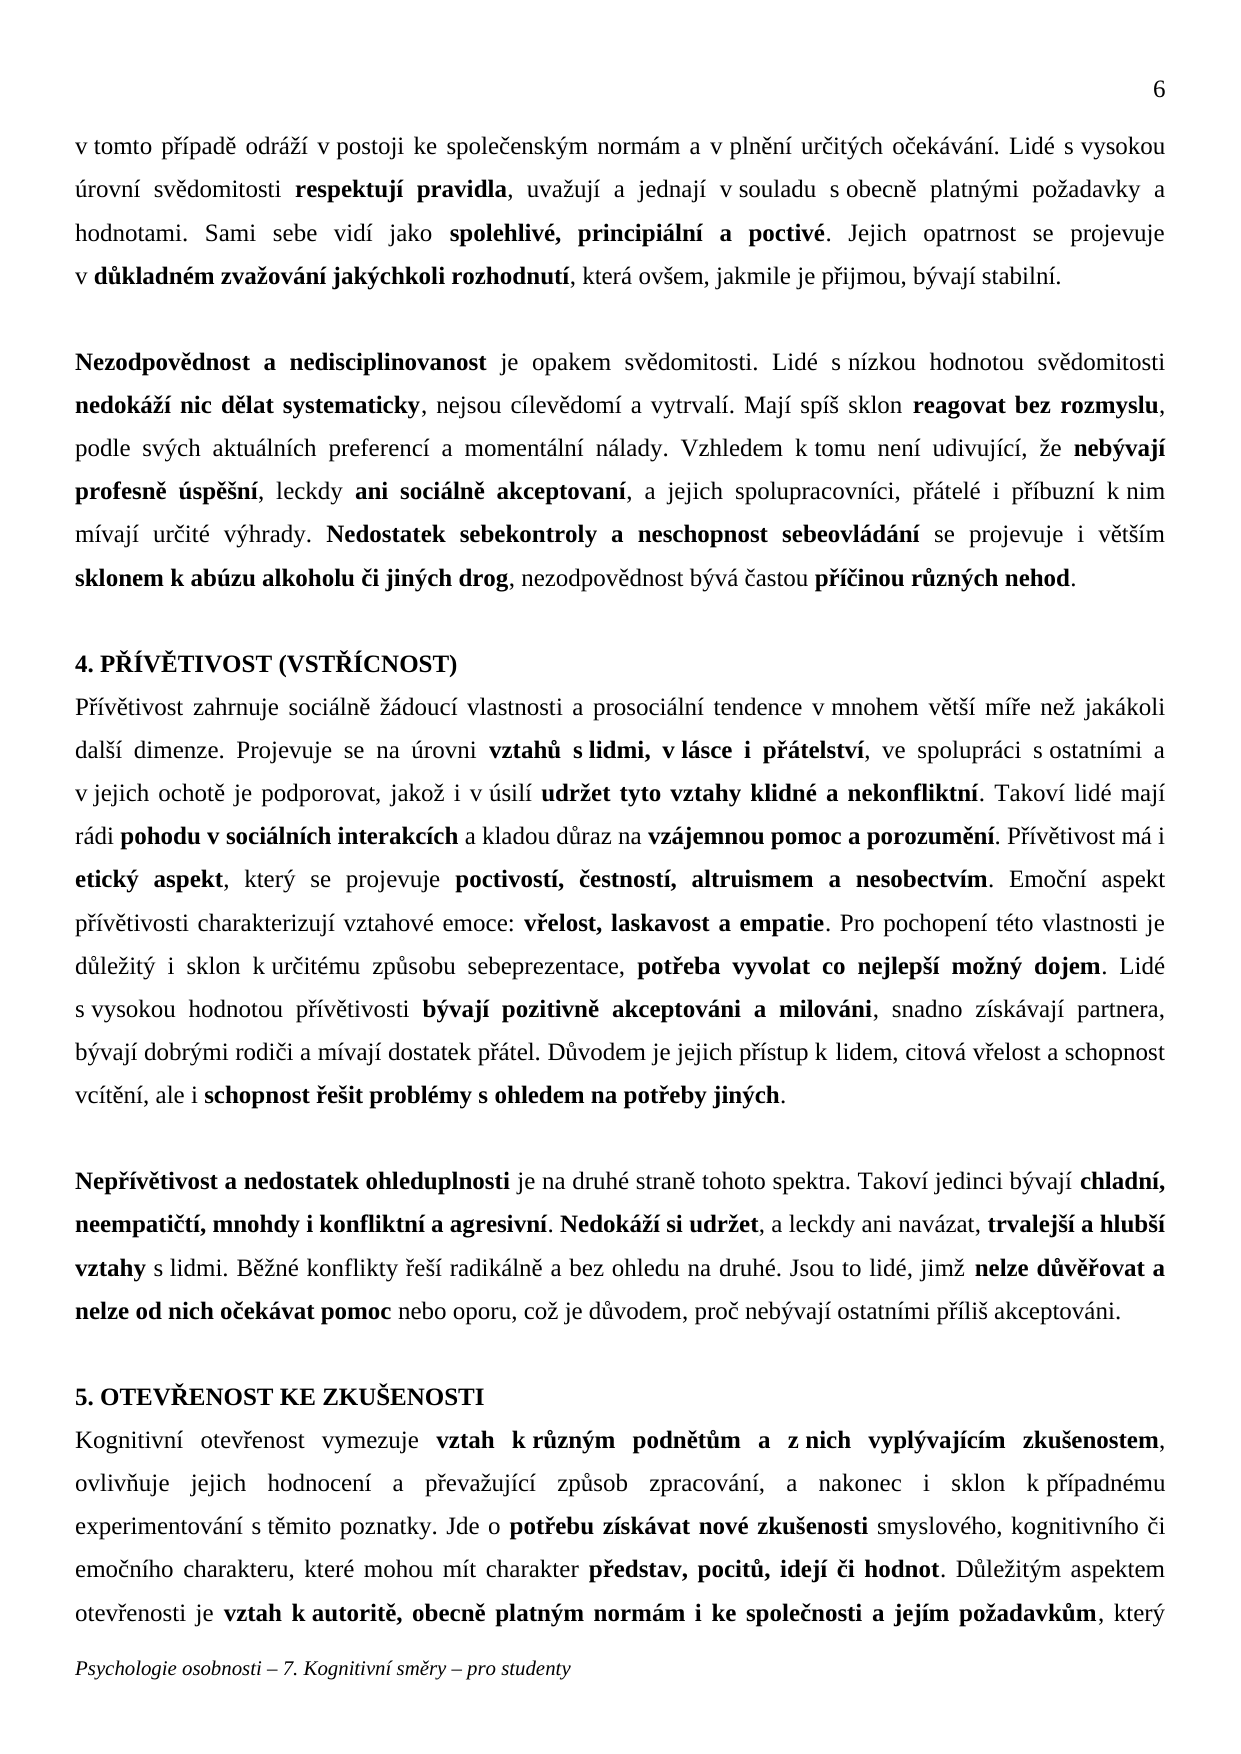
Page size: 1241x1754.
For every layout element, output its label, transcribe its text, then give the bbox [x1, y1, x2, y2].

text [75, 1425, 1165, 1626]
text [75, 131, 1165, 289]
text Nezodpovědnost a nedisciplinovanost je opakem svědomitosti. Lidé s nízkou hodnotou svědomitosti nedokáží nic dělat systematicky, nejsou cílevědomí a vytrvalí. Mají spíš sklon reagovat bez rozmyslu, podle svých aktuálních preferencí a momentální nálady. Vzhledem k tomu není udivující, že nebývají profesně úspěšní, leckdy ani sociálně akceptovaní, a jejich spolupracovníci, přátelé i příbuzní k nim mívají určité výhrady. Nedostatek sebekontroly a neschopnost sebeovládání se projevuje i větším sklonem k abúzu alkoholu či jiných drog, nezodpovědnost bývá častou příčinou různých nehod. [75, 347, 1165, 591]
text Přívětivost zahrnuje sociálně žádoucí vlastnosti a prosociální tendence v mnohem větší míře než jakákoli další dimenze. Projevuje se na úrovni vztahů s lidmi, v lásce i přátelství, ve spolupráci s ostatními a v jejich ochotě je podporovat, jakož i v úsilí udržet tyto vztahy klidné a nekonfliktní. Takoví lidé mají rádi pohodu v sociálních interakcích a kladou důraz na vzájemnou pomoc a porozumění. Přívětivost má i etický aspekt, který se projevuje poctivostí, čestností, altruismem a nesobectvím. Emoční aspekt přívětivosti charakterizují vztahové emoce: vřelost, laskavost a empatie. Pro pochopení této vlastnosti je důležitý i sklon k určitému způsobu sebeprezentace, potřeba vyvolat co nejlepší možný dojem. Lidé s vysokou hodnotou přívětivosti bývají pozitivně akceptováni a milováni, snadno získávají partnera, bývají dobrými rodiči a mívají dostatek přátel. Důvodem je jejich přístup k lidem, citová vřelost a schopnost vcítění, ale i schopnost řešit problémy s ohledem na potřeby jiných. [75, 692, 1165, 1109]
text 4. PŘÍVĚTIVOST (VSTŘÍCNOST) [75, 649, 1165, 678]
text 5. OTEVŘENOST KE ZKUŠENOSTI [75, 1382, 1165, 1411]
text Nepřívětivost a nedostatek ohleduplnosti je na druhé straně tohoto spektra. Takoví jedinci bývají chladní, neempatičtí, mnohdy i konfliktní a agresivní. Nedokáží si udržet, a leckdy ani navázat, trvalejší a hlubší vztahy s lidmi. Běžné konflikty řeší radikálně a bez ohledu na druhé. Jsou to lidé, jimž nelze důvěřovat a nelze od nich očekávat pomoc nebo oporu, což je důvodem, proč nebývají ostatními příliš akceptováni. [75, 1166, 1165, 1324]
